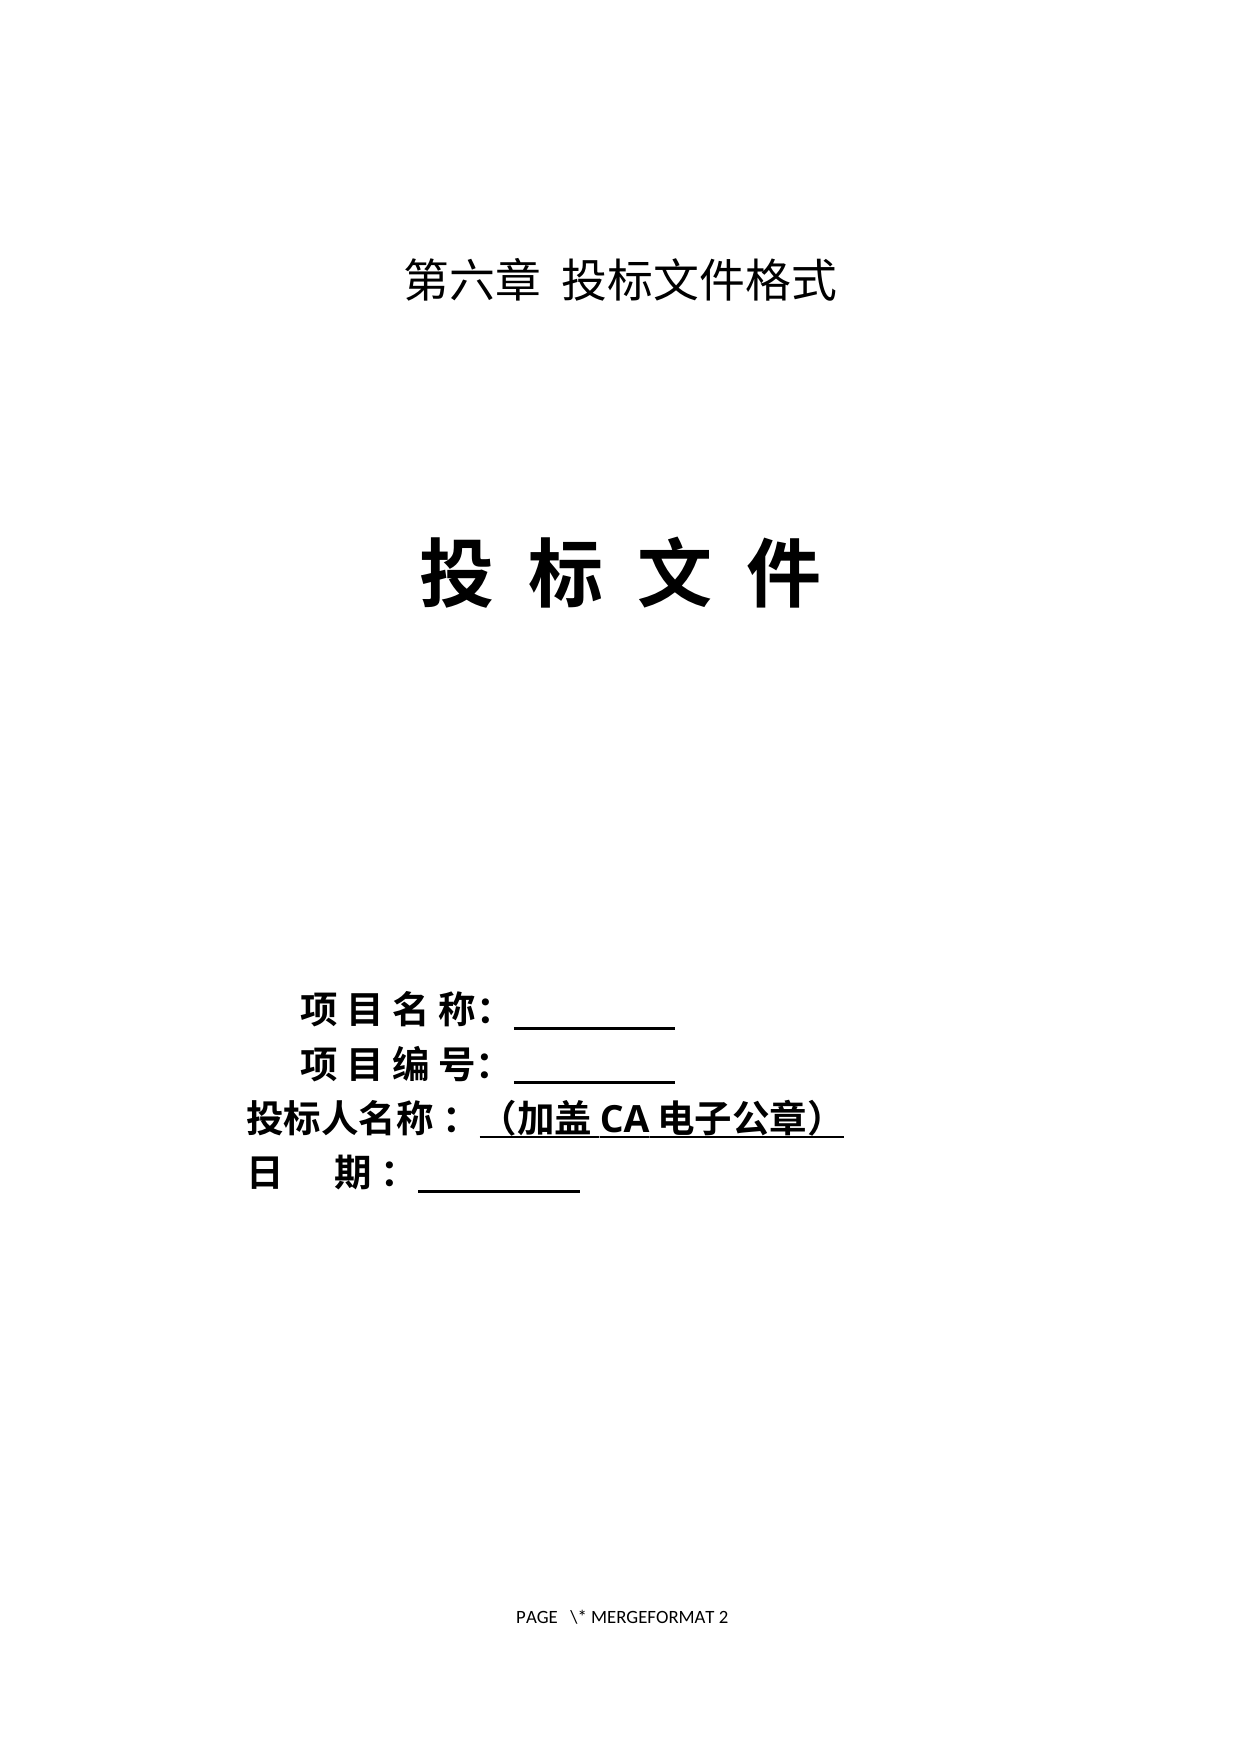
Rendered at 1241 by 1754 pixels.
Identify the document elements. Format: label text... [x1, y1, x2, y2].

text 投 标 文 件 [187, 514, 1053, 623]
subtitle 第六章 投标文件格式 [187, 244, 1053, 311]
text 项 目 编 号： [187, 1034, 1053, 1089]
text 项 目 名 称： [187, 980, 1053, 1034]
text 日 期 ： [187, 1143, 1053, 1198]
text 投标人名称 ：（加盖CA电子公章） [187, 1089, 1053, 1143]
